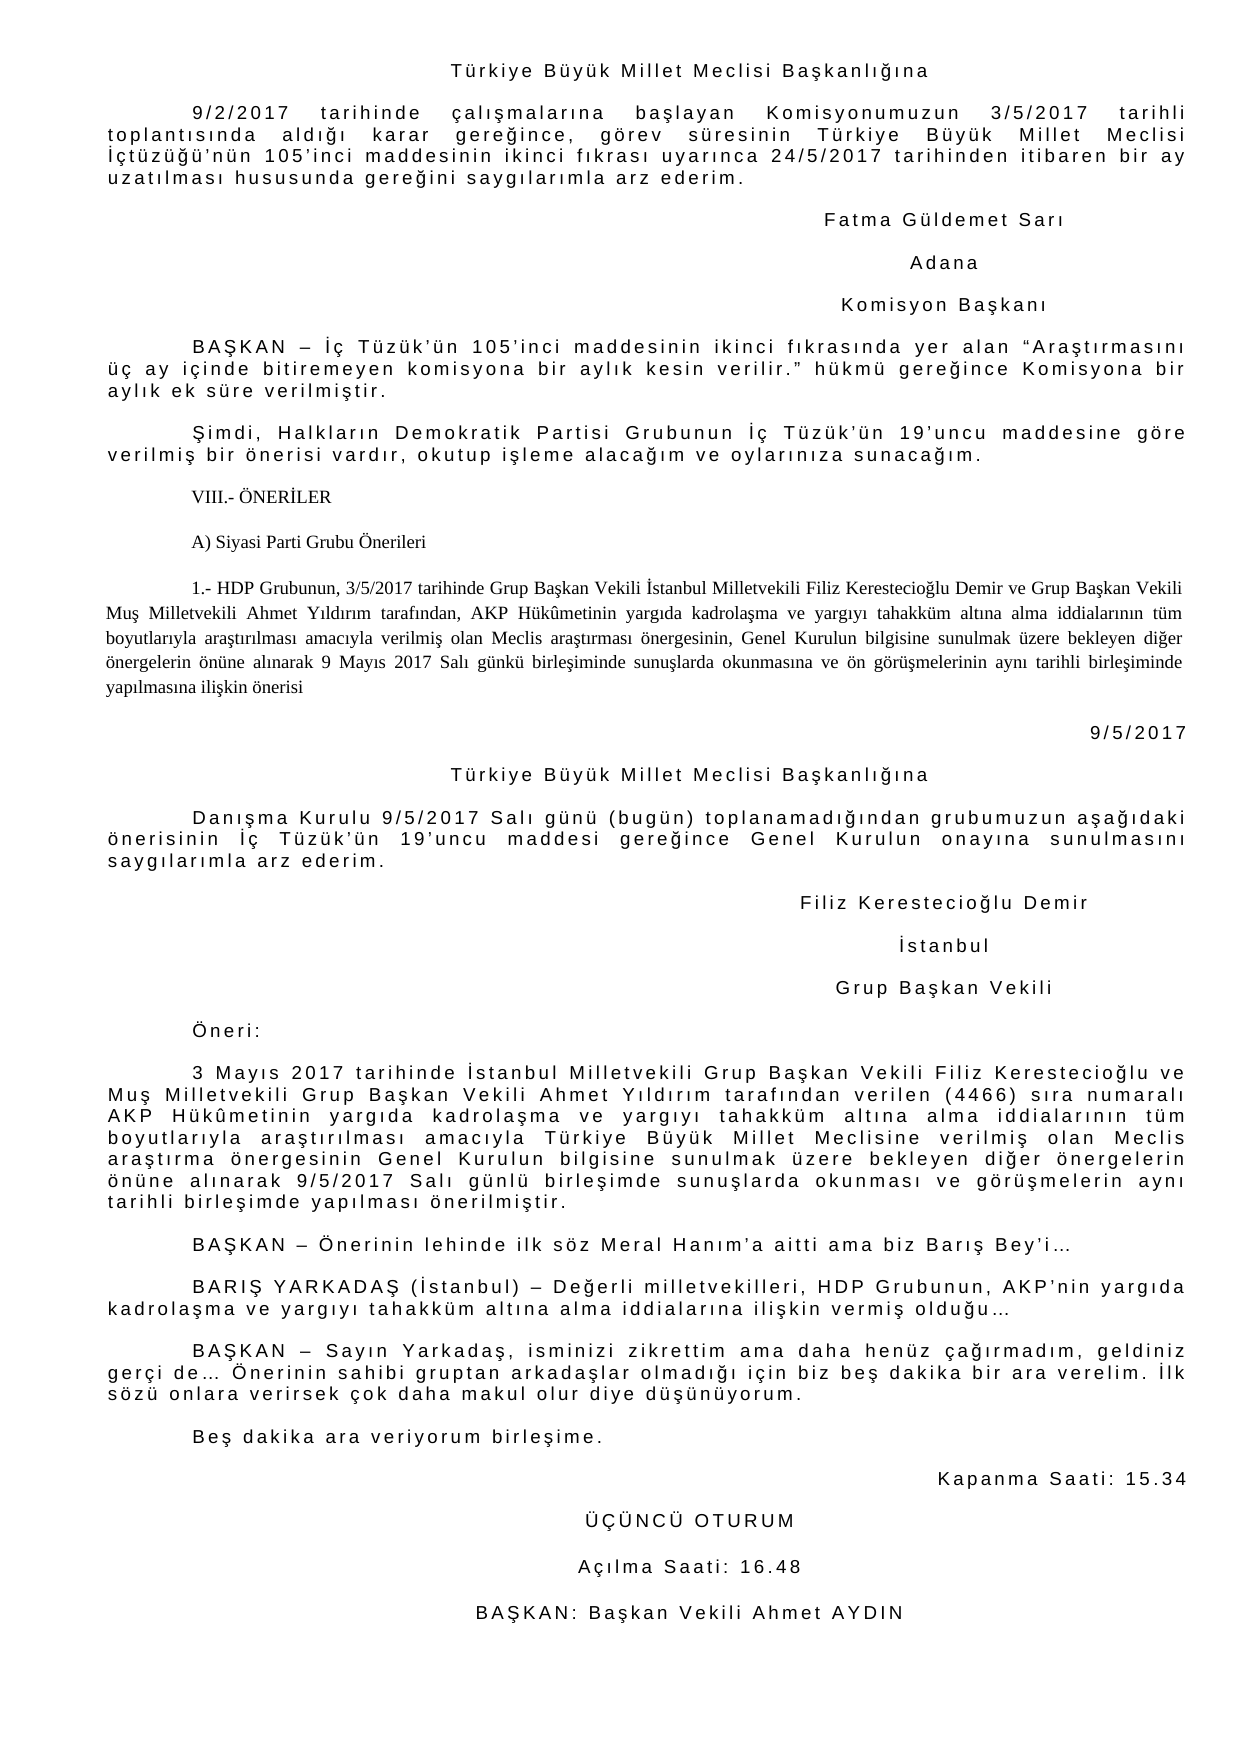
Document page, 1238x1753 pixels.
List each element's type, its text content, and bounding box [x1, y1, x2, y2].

text BAŞKAN: Başkan Vekili Ahmet AYDIN [108, 1601, 1186, 1623]
text Fatma Güldemet Sarı [108, 209, 1186, 231]
text İstanbul [108, 934, 1186, 956]
text BAŞKAN – İç Tüzük’ün 105’inci maddesinin ikinci fıkrasında yer alan “Araştırmasını üç ay içinde bitiremeyen komisyona bir aylık kesin verilir.” hükmü gereğince Komisyona bir aylık ek süre verilmiştir. [108, 336, 1186, 401]
text Açılma Saati: 16.48 [108, 1556, 1186, 1577]
text Adana [108, 252, 1186, 273]
text BAŞKAN – Önerinin lehinde ilk söz Meral Hanım’a aitti ama biz Barış Bey’i… [108, 1233, 1186, 1255]
text Beş dakika ara veriyorum birleşime. [108, 1425, 1186, 1447]
text Şimdi, Halkların Demokratik Partisi Grubunun İç Tüzük’ün 19’uncu maddesine göre verilmiş bir önerisi vardır, okutup işleme alacağım ve oylarınıza sunacağım. [108, 422, 1186, 465]
text BARIŞ YARKADAŞ (İstanbul) – Değerli milletvekilleri, HDP Grubunun, AKP’nin yargıda kadrolaşma ve yargıyı tahakküm altına alma iddialarına ilişkin vermiş olduğu… [108, 1276, 1186, 1319]
text Grup Başkan Vekili [108, 977, 1186, 998]
text Komisyon Başkanı [108, 294, 1186, 316]
text 1.- HDP Grubunun, 3/5/2017 tarihinde Grup Başkan Vekili İstanbul Milletvekili Filiz Kerestecioğlu Demir ve Grup Başkan Vekili Muş Milletvekili Ahmet Yıldırım tarafından, AKP Hükûmetinin yargıda kadrolaşma ve yargıyı tahakküm altına alma iddialarının tüm boyutlarıyla araştırılması amacıyla verilmiş olan Meclis araştırması önergesinin, Genel Kurulun bilgisine sunulmak üzere bekleyen diğer önergelerin önüne alınarak 9 Mayıs 2017 Salı günkü birleşiminde sunuşlarda okunmasına ve ön görüşmelerinin aynı tarihli birleşiminde yapılmasına ilişkin önerisi [106, 577, 1184, 698]
text Türkiye Büyük Millet Meclisi Başkanlığına [108, 60, 1186, 81]
text Öneri: [108, 1019, 1186, 1041]
text Türkiye Büyük Millet Meclisi Başkanlığına [108, 764, 1186, 786]
text Filiz Kerestecioğlu Demir [108, 892, 1186, 914]
text BAŞKAN – Sayın Yarkadaş, isminizi zikrettim ama daha henüz çağırmadım, geldiniz gerçi de… Önerinin sahibi gruptan arkadaşlar olmadığı için biz beş dakika bir ara verelim. İlk sözü onlara verirsek çok daha makul olur diye düşünüyorum. [108, 1340, 1186, 1404]
text 9/5/2017 [108, 722, 1186, 743]
text Danışma Kurulu 9/5/2017 Salı günü (bugün) toplanamadığından grubumuzun aşağıdaki önerisinin İç Tüzük’ün 19’uncu maddesi gereğince Genel Kurulun onayına sunulmasını saygılarımla arz ederim. [108, 807, 1186, 871]
text 9/2/2017 tarihinde çalışmalarına başlayan Komisyonumuzun 3/5/2017 tarihli toplantısında aldığı karar gereğince, görev süresinin Türkiye Büyük Millet Meclisi İçtüzüğü’nün 105’inci maddesinin ikinci fıkrası uyarınca 24/5/2017 tarihinden itibaren bir ay uzatılması hususunda gereğini saygılarımla arz ederim. [108, 102, 1186, 188]
text ÜÇÜNCÜ OTURUM [108, 1510, 1186, 1532]
text Kapanma Saati: 15.34 [108, 1468, 1186, 1489]
text A) Siyasi Parti Grubu Önerileri [106, 531, 1184, 553]
text VIII.- ÖNERİLER [106, 486, 1184, 507]
text 3 Mayıs 2017 tarihinde İstanbul Milletvekili Grup Başkan Vekili Filiz Kerestecioğlu ve Muş Milletvekili Grup Başkan Vekili Ahmet Yıldırım tarafından verilen (4466) sıra numaralı AKP Hükûmetinin yargıda kadrolaşma ve yargıyı tahakküm altına alma iddialarının tüm boyutlarıyla araştırılması amacıyla Türkiye Büyük Millet Meclisine verilmiş olan Meclis araştırma önergesinin Genel Kurulun bilgisine sunulmak üzere bekleyen diğer önergelerin önüne alınarak 9/5/2017 Salı günlü birleşimde sunuşlarda okunması ve görüşmelerin aynı tarihli birleşimde yapılması önerilmiştir. [108, 1062, 1186, 1213]
